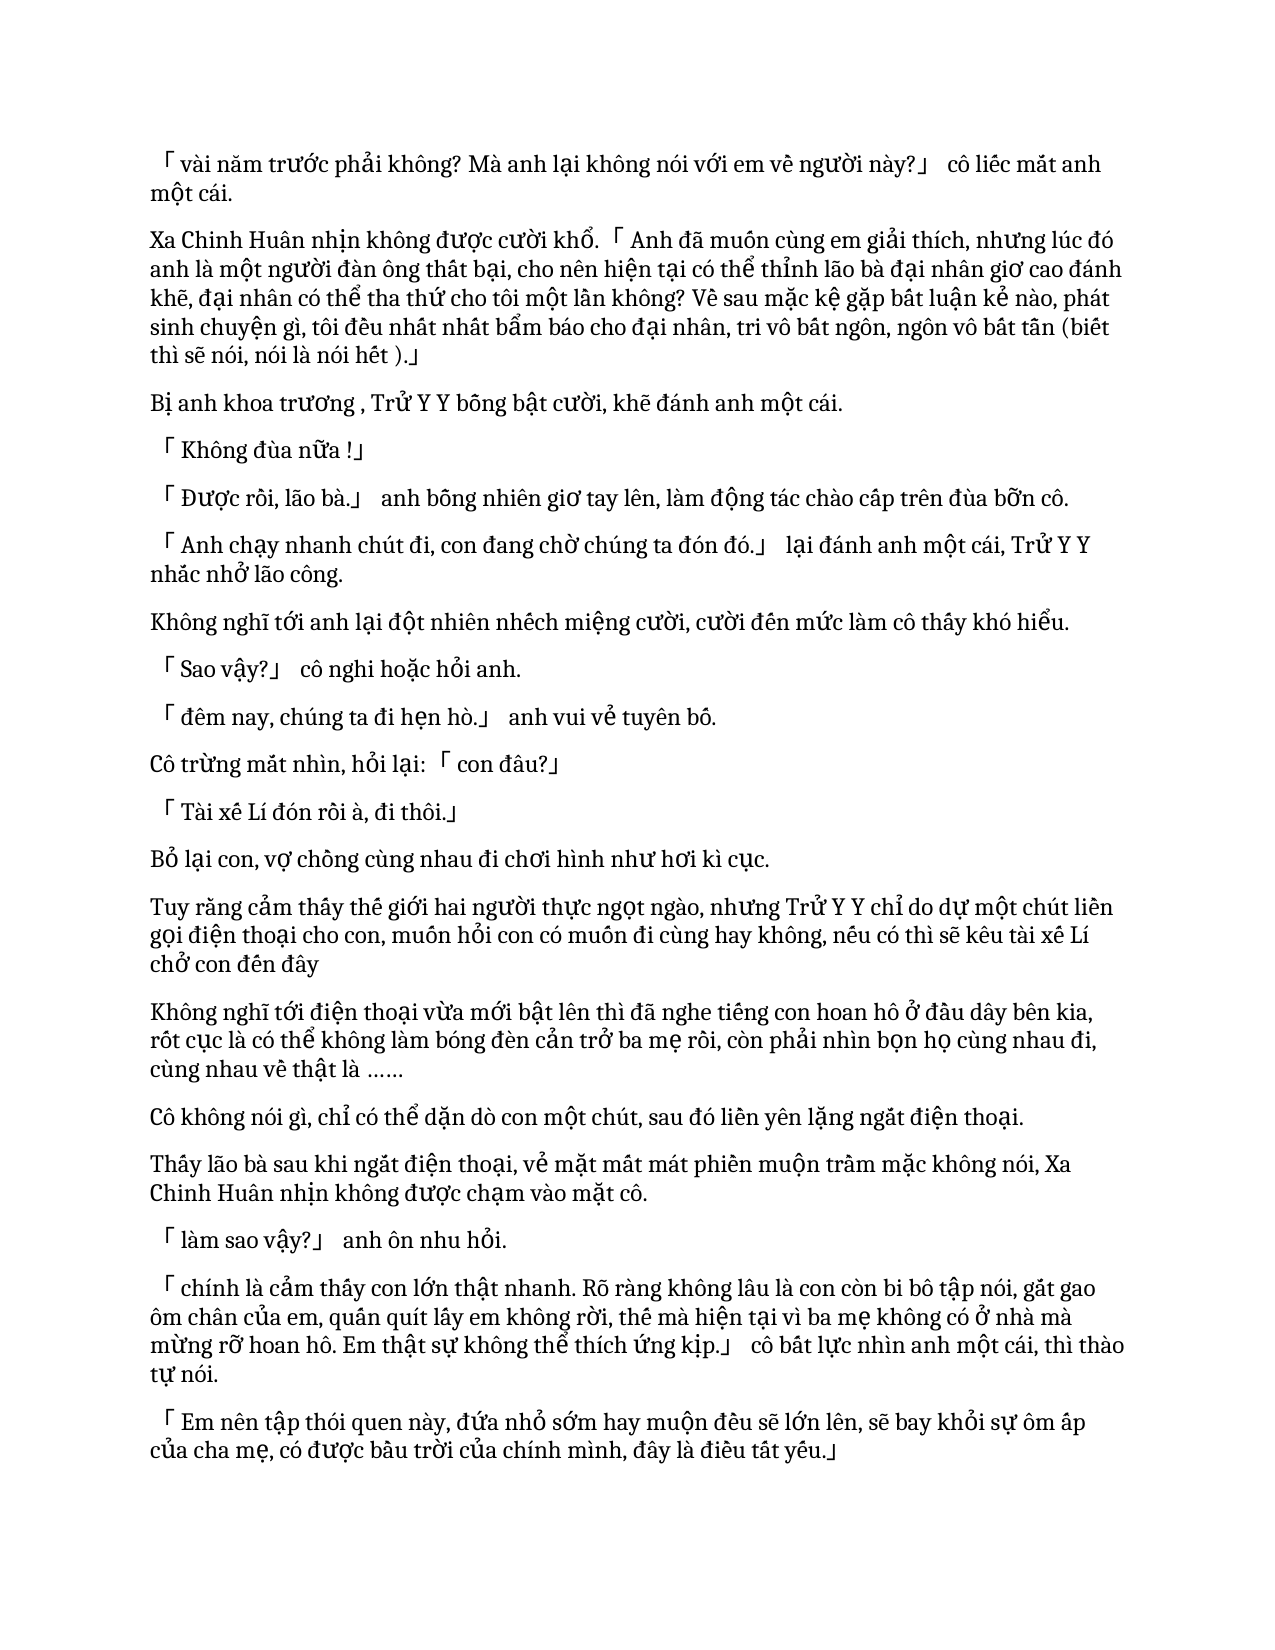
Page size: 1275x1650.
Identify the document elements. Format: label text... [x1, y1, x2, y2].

text 「 làm sao vậy?」 anh ôn nhu hỏi. [150, 1226, 1125, 1255]
text Bỏ lại con, vợ chồng cùng nhau đi chơi hình như hơi kì cục. [150, 845, 1125, 874]
text 「 Không đùa nữa !」 [150, 436, 1125, 465]
text Không nghĩ tới anh lại đột nhiên nhếch miệng cười, cười đến mức làm cô thấy khó hiểu. [150, 607, 1125, 636]
text 「 đêm nay, chúng ta đi hẹn hò.」 anh vui vẻ tuyên bố. [150, 702, 1125, 731]
text Cô trừng mắt nhìn, hỏi lại:「 con đâu?」 [150, 750, 1125, 779]
text Tuy rằng cảm thấy thế giới hai người thực ngọt ngào, nhưng Trử Y Y chỉ do dự một chút liền gọi điện thoại cho con, muốn hỏi con có muốn đi cùng hay không, nếu có thì sẽ kêu tài xế Lí chở con đến đây [150, 892, 1125, 979]
text Bị anh khoa trương , Trử Y Y bỗng bật cười, khẽ đánh anh một cái. [150, 389, 1125, 417]
text Thấy lão bà sau khi ngắt điện thoại, vẻ mặt mất mát phiền muộn trầm mặc không nói, Xa Chinh Huân nhịn không được chạm vào mặt cô. [150, 1150, 1125, 1207]
text 「 Sao vậy?」 cô nghi hoặc hỏi anh. [150, 655, 1125, 684]
text 「 Anh chạy nhanh chút đi, con đang chờ chúng ta đón đó.」 lại đánh anh một cái, Trử Y Y nhắc nhở lão công. [150, 531, 1125, 589]
text 「 Được rồi, lão bà.」 anh bỗng nhiên giơ tay lên, làm động tác chào cấp trên đùa bỡn cô. [150, 484, 1125, 512]
text 「 Em nên tập thói quen này, đứa nhỏ sớm hay muộn đều sẽ lớn lên, sẽ bay khỏi sự ôm ấp của cha mẹ, có được bầu trời của chính mình, đây là điều tất yếu.」 [150, 1407, 1125, 1465]
text Cô không nói gì, chỉ có thể dặn dò con một chút, sau đó liền yên lặng ngắt điện thoại. [150, 1102, 1125, 1131]
text Xa Chinh Huân nhịn không được cười khổ.「 Anh đã muốn cùng em giải thích, nhưng lúc đó anh là một người đàn ông thất bại, cho nên hiện tại có thể thỉnh lão bà đại nhân giơ cao đánh khẽ, đại nhân có thể tha thứ cho tôi một lần không? Về sau mặc kệ gặp bất luận kẻ nào, phát sinh chuyện gì, tôi đều nhất nhất bẩm báo cho đại nhân, tri vô bất ngôn, ngôn vô bất tẫn (biết thì sẽ nói, nói là nói hết ).」 [150, 226, 1125, 370]
text 「 chính là cảm thấy con lớn thật nhanh. Rõ ràng không lâu là con còn bi bô tập nói, gắt gao ôm chân của em, quấn quít lấy em không rời, thế mà hiện tại vì ba mẹ không có ở nhà mà mừng rỡ hoan hô. Em thật sự không thể thích ứng kịp.」 cô bất lực nhìn anh một cái, thì thào tự nói. [150, 1274, 1125, 1389]
text 「 Tài xế Lí đón rồi à, đi thôi.」 [150, 797, 1125, 826]
text 「 vài năm trước phải không? Mà anh lại không nói với em về người này?」 cô liếc mắt anh một cái. [150, 150, 1125, 207]
text Không nghĩ tới điện thoại vừa mới bật lên thì đã nghe tiếng con hoan hô ở đầu dây bên kia, rốt cục là có thể không làm bóng đèn cản trở ba mẹ rồi, còn phải nhìn bọn họ cùng nhau đi, cùng nhau về thật là …… [150, 997, 1125, 1084]
